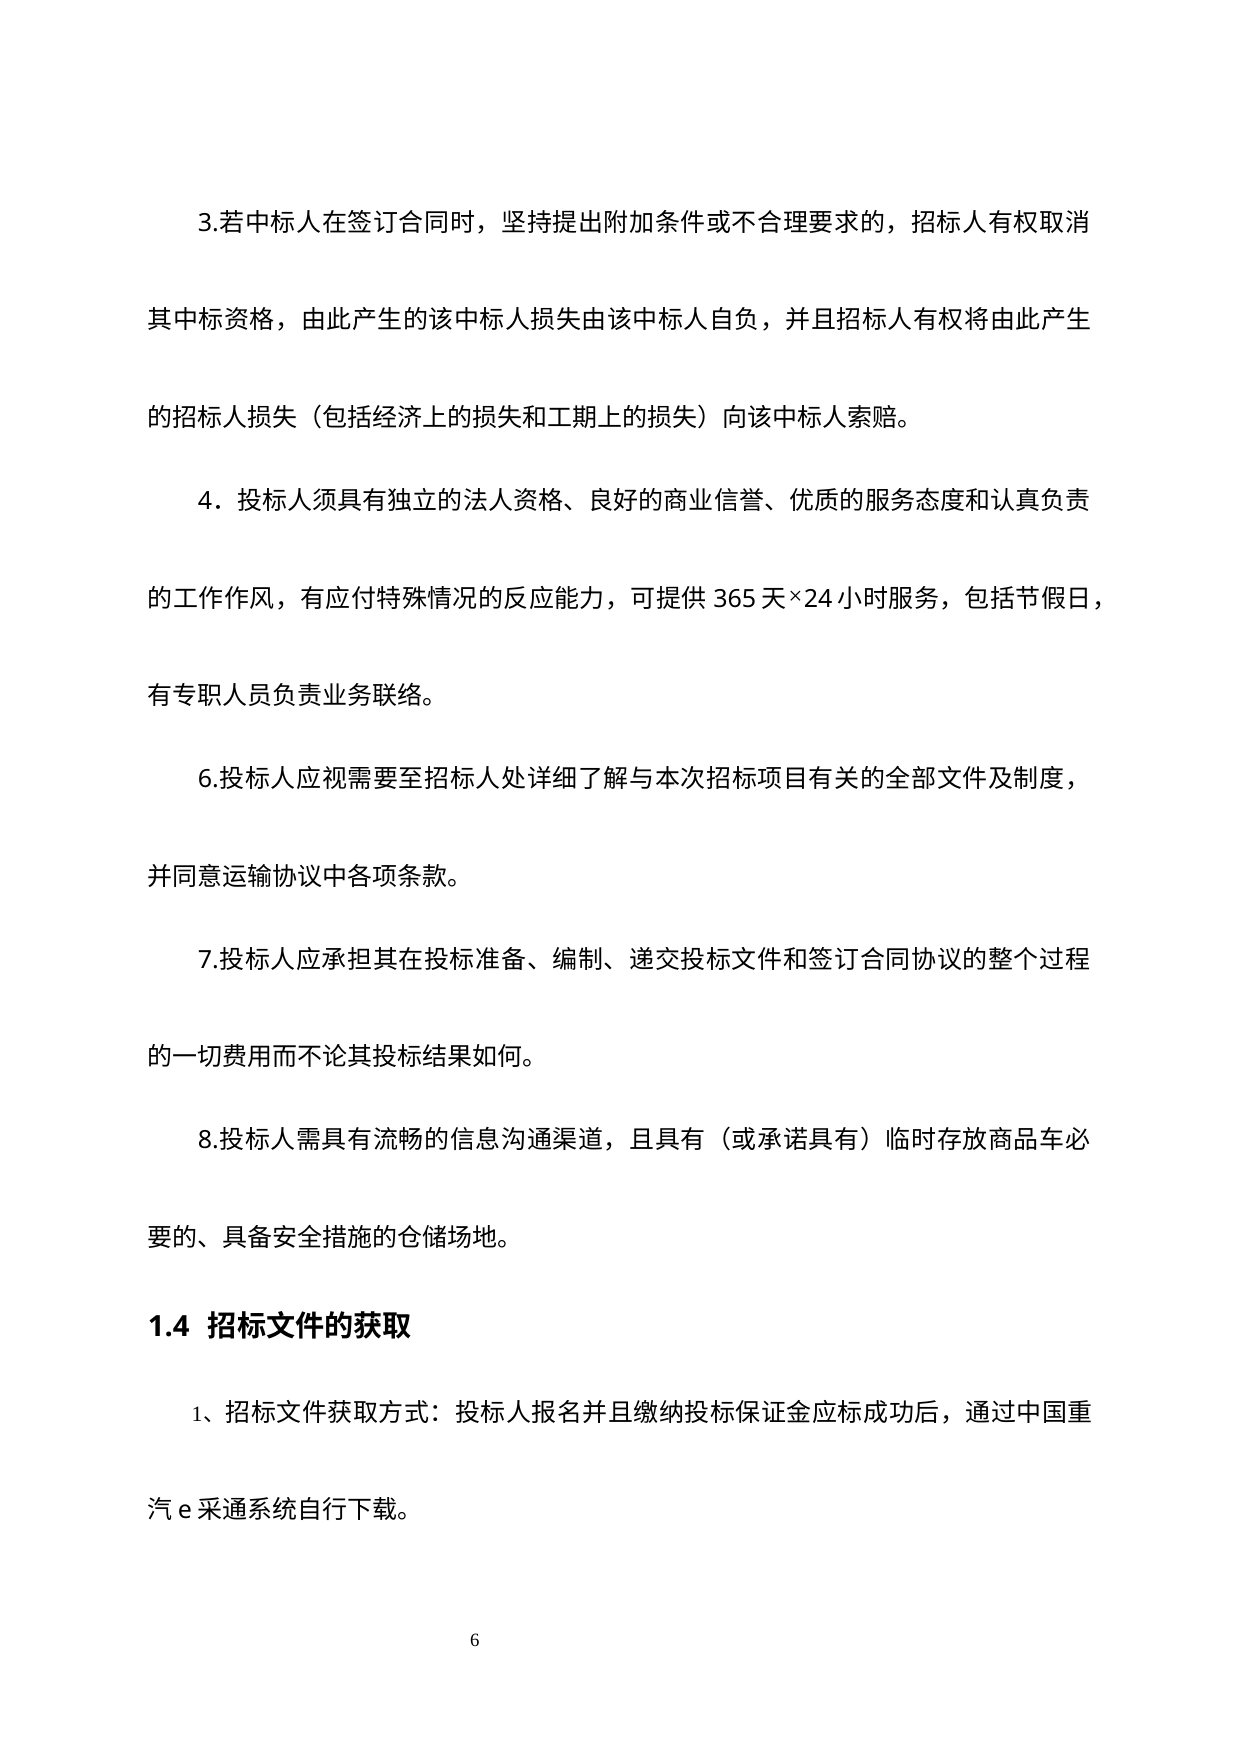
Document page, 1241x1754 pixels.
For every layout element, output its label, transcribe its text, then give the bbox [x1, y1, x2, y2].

text 4．投标人须具有独立的法人资格、良好的商业信誉、优质的服务态度和认真负责的工作作风，有应付特殊情况的反应能力，可提供365天24小时服务，包括节假日，有专职人员负责业务联络。 [148, 466, 1092, 726]
text 1、招标文件获取方式：投标人报名并且缴纳投标保证金应标成功后，通过中国重汽e采通系统自行下载。 [148, 1378, 1092, 1540]
text 7.投标人应承担其在投标准备、编制、递交投标文件和签订合同协议的整个过程的一切费用而不论其投标结果如何。 [148, 925, 1092, 1087]
text 6.投标人应视需要至招标人处详细了解与本次招标项目有关的全部文件及制度，并同意运输协议中各项条款。 [148, 744, 1092, 907]
text 3.若中标人在签订合同时，坚持提出附加条件或不合理要求的，招标人有权取消其中标资格，由此产生的该中标人损失由该中标人自负，并且招标人有权将由此产生的招标人损失（包括经济上的损失和工期上的损失）向该中标人索赔。 [148, 188, 1092, 448]
subtitle 招标文件的获取 [148, 1291, 1092, 1356]
text 8.投标人需具有流畅的信息沟通渠道，且具有（或承诺具有）临时存放商品车必要的、具备安全措施的仓储场地。 [148, 1106, 1092, 1268]
